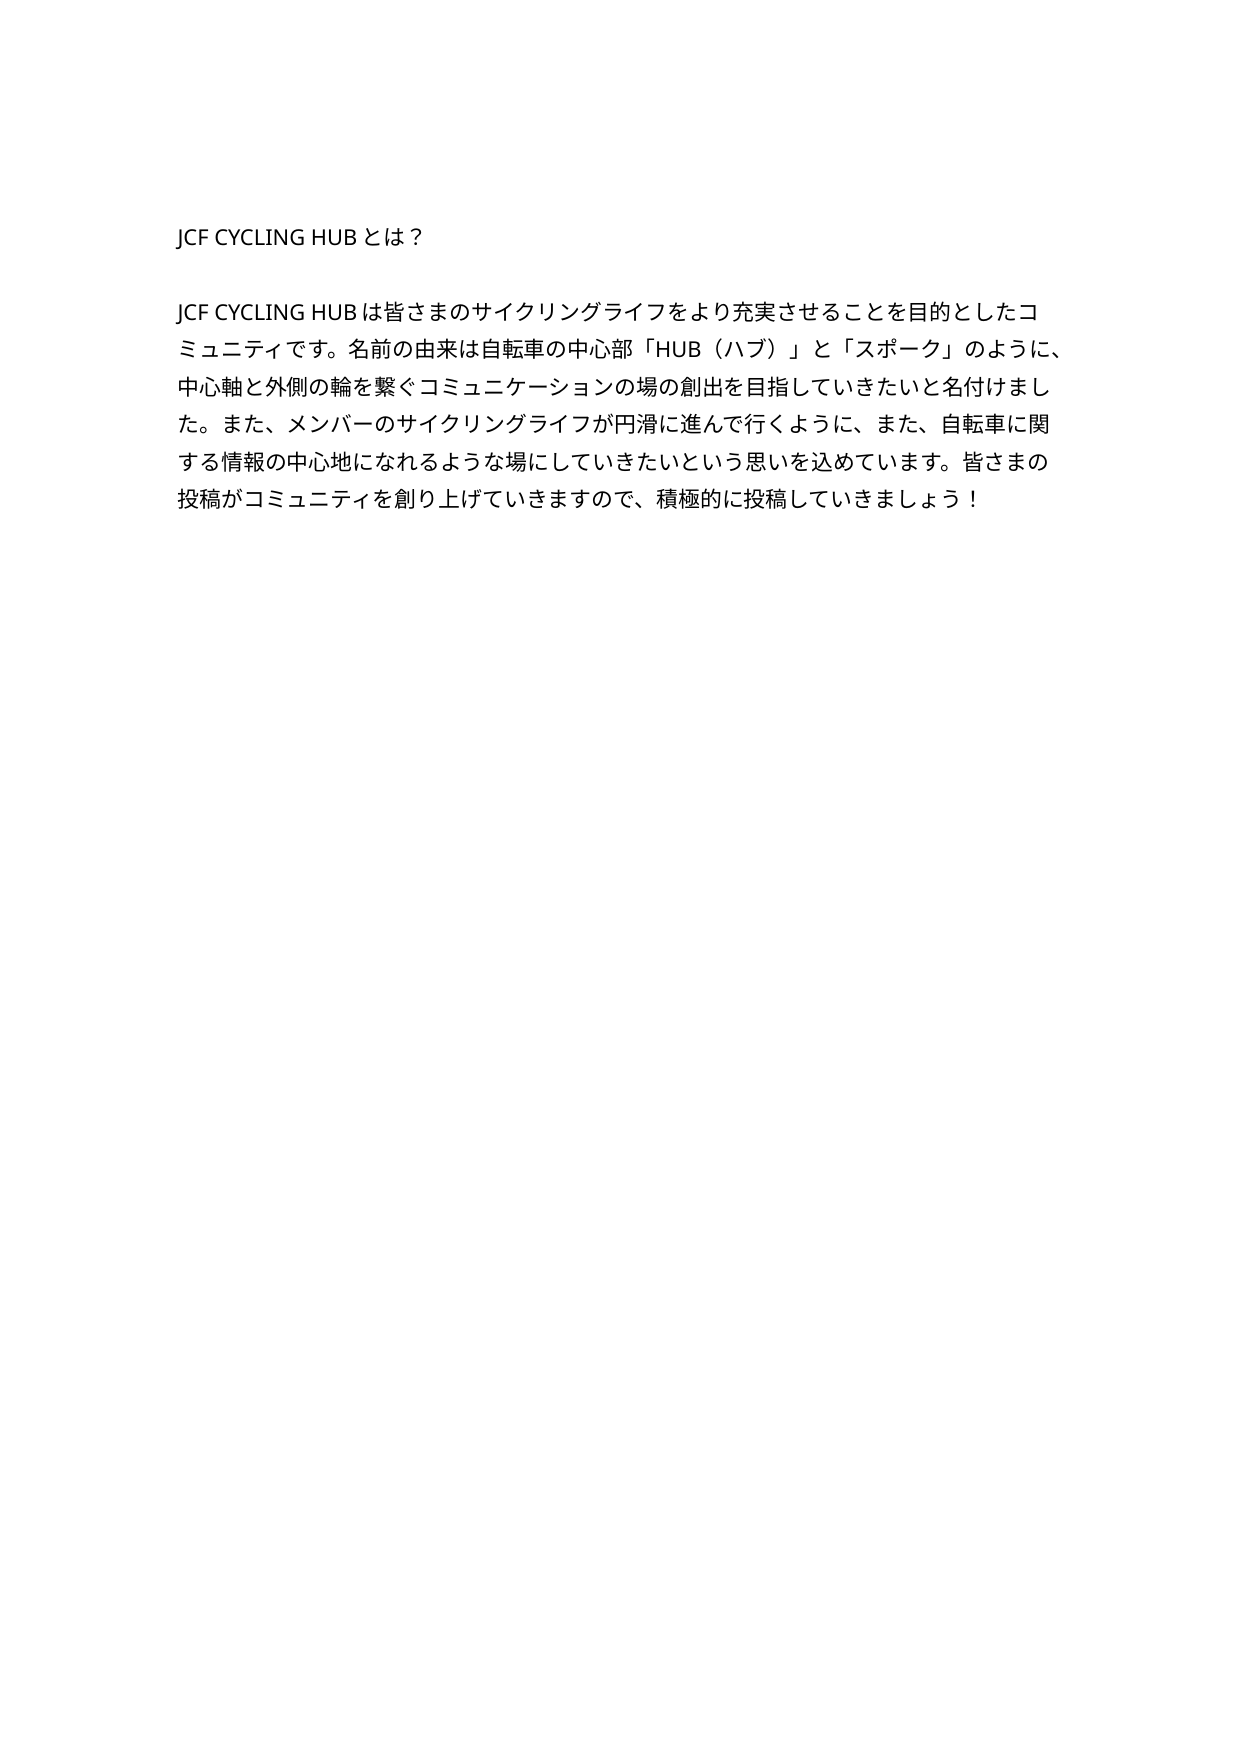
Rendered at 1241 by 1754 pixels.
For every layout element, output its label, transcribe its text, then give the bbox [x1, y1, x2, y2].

text JCF CYCLING HUBは皆さまのサイクリングライフをより充実させることを目的としたコミュニティです。名前の由来は自転車の中心部「HUB（ハブ）」と「スポーク」のように、中心軸と外側の輪を繋ぐコミュニケーションの場の創出を目指していきたいと名付けました。また、メンバーのサイクリングライフが円滑に進んで行くように、また、自転車に関する情報の中心地になれるような場にしていきたいという思いを込めています。皆さまの投稿がコミュニティを創り上げていきますので、積極的に投稿していきましょう！ [177, 292, 1063, 517]
text JCF CYCLING HUBとは？ [177, 217, 1063, 254]
